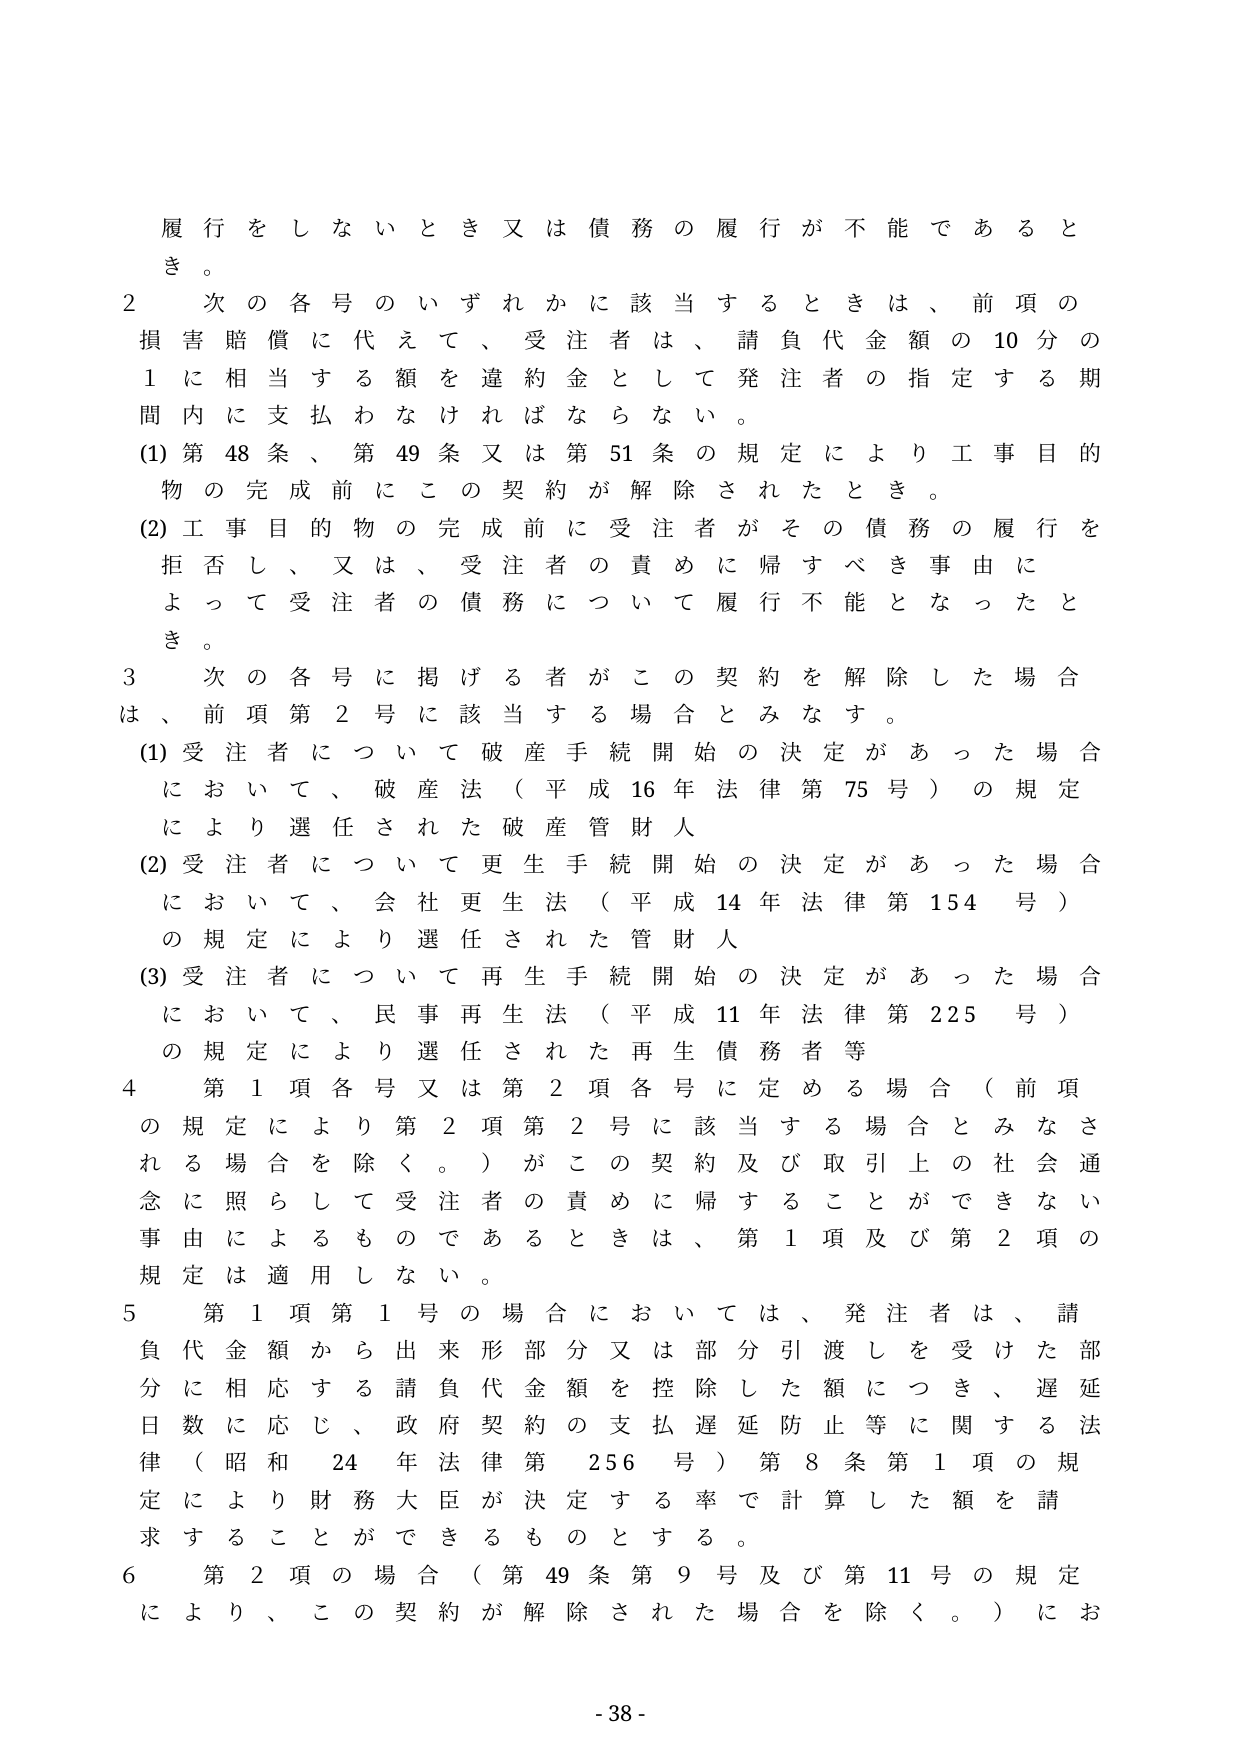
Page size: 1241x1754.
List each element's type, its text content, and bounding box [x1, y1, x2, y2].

text ２ 次の各号のいずれかに該当するときは、前項の損害賠償に代えて、受注者は、請負代金額の10分の１に相当する額を違約金として発注者の指定する期間内に支払わなければならない。 [118, 283, 1122, 433]
text ４ 第１項各号又は第２項各号に定める場合（前項の規定により第２項第２号に該当する場合とみなされる場合を除く。）がこの契約及び取引上の社会通念に照らして受注者の責めに帰することができない事由によるものであるときは、第１項及び第２項の規定は適用しない。 [118, 1069, 1122, 1293]
text ５ 第１項第１号の場合においては、発注者は、請負代金額から出来形部分又は部分引渡しを受けた部分に相応する請負代金額を控除した額につき、遅延日数に応じ、政府契約の支払遅延防止等に関する法律（昭和24年法律第256号）第８条第１項の規定により財務大臣が決定する率で計算した額を請求することができるものとする。 [118, 1293, 1122, 1555]
text ３ 次の各号に掲げる者がこの契約を解除した場合は、前項第２号に該当する場合とみなす。 [118, 657, 1122, 732]
text (2) 工事目的物の完成前に受注者がその債務の履行を拒否し、又は、受注者の責めに帰すべき事由によって受注者の債務について履行不能となったとき。 [139, 508, 1122, 657]
text (3) 受注者について再生手続開始の決定があった場合において、民事再生法（平成11年法律第225号）の規定により選任された再生債務者等 [139, 957, 1122, 1069]
text (1) 受注者について破産手続開始の決定があった場合において、破産法（平成16年法律第75号）の規定により選任された破産管財人 [139, 732, 1122, 844]
text (1) 第48条、第49条又は第51条の規定により工事目的物の完成前にこの契約が解除されたとき。 [139, 433, 1122, 508]
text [139, 209, 1122, 283]
text (2) 受注者について更生手続開始の決定があった場合において、会社更生法（平成14年法律第154号）の規定により選任された管財人 [139, 844, 1122, 957]
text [118, 1555, 1122, 1630]
